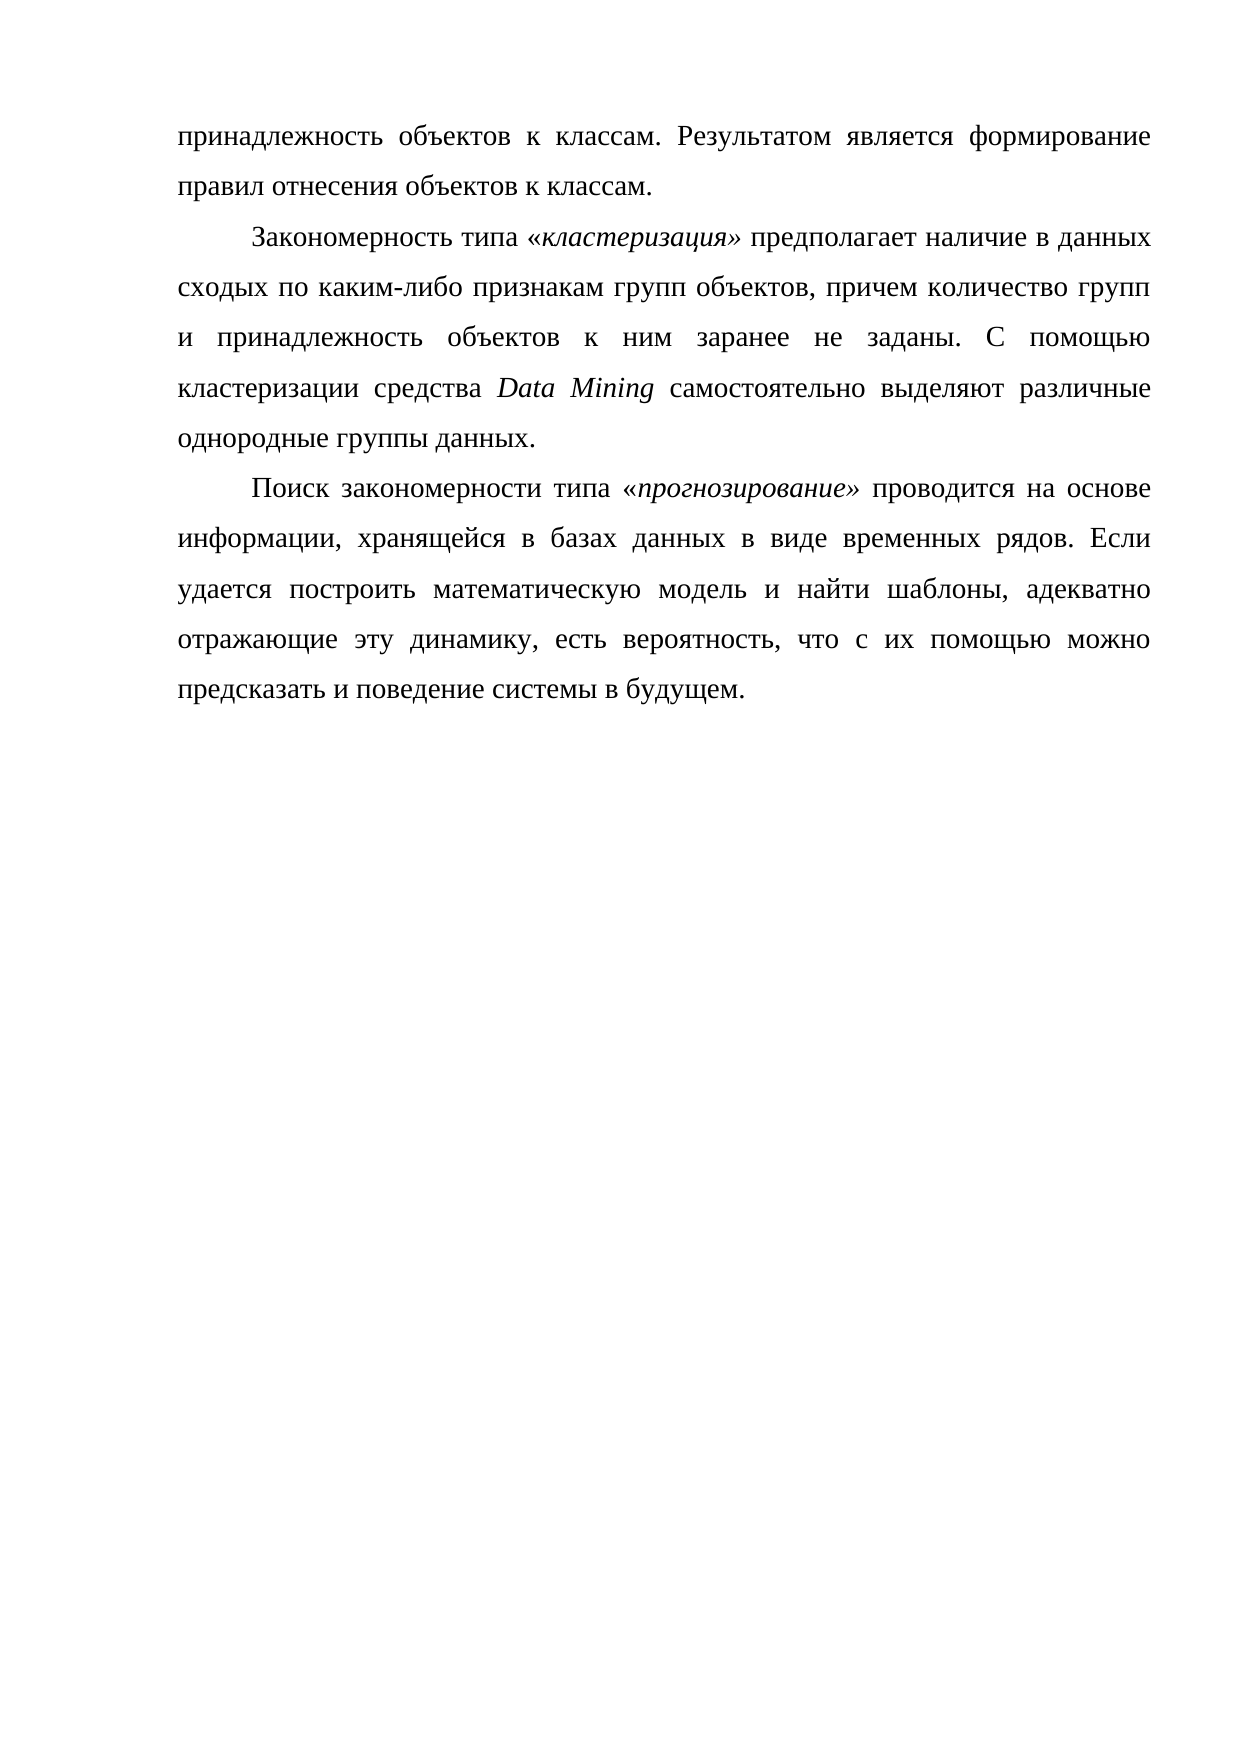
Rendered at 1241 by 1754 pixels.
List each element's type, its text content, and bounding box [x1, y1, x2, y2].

text Поиск закономерности типа «прогнозирование» проводится на основе информации, хранящейся в базах данных в виде временных рядов. Если удается построить математическую модель и найти шаблоны, адекватно отражающие эту динамику, есть вероятность, что с их помощью можно предсказать и поведение системы в будущем. [177, 470, 1152, 705]
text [177, 118, 1152, 202]
text Закономерность типа «кластеризация» предполагает наличие в данных сходых по каким-либо признакам групп объектов, причем количество групп и принадлежность объектов к ним заранее не заданы. С помощью кластеризации средства Data Mining самостоятельно выделяют различные однородные группы данных. [177, 219, 1152, 453]
